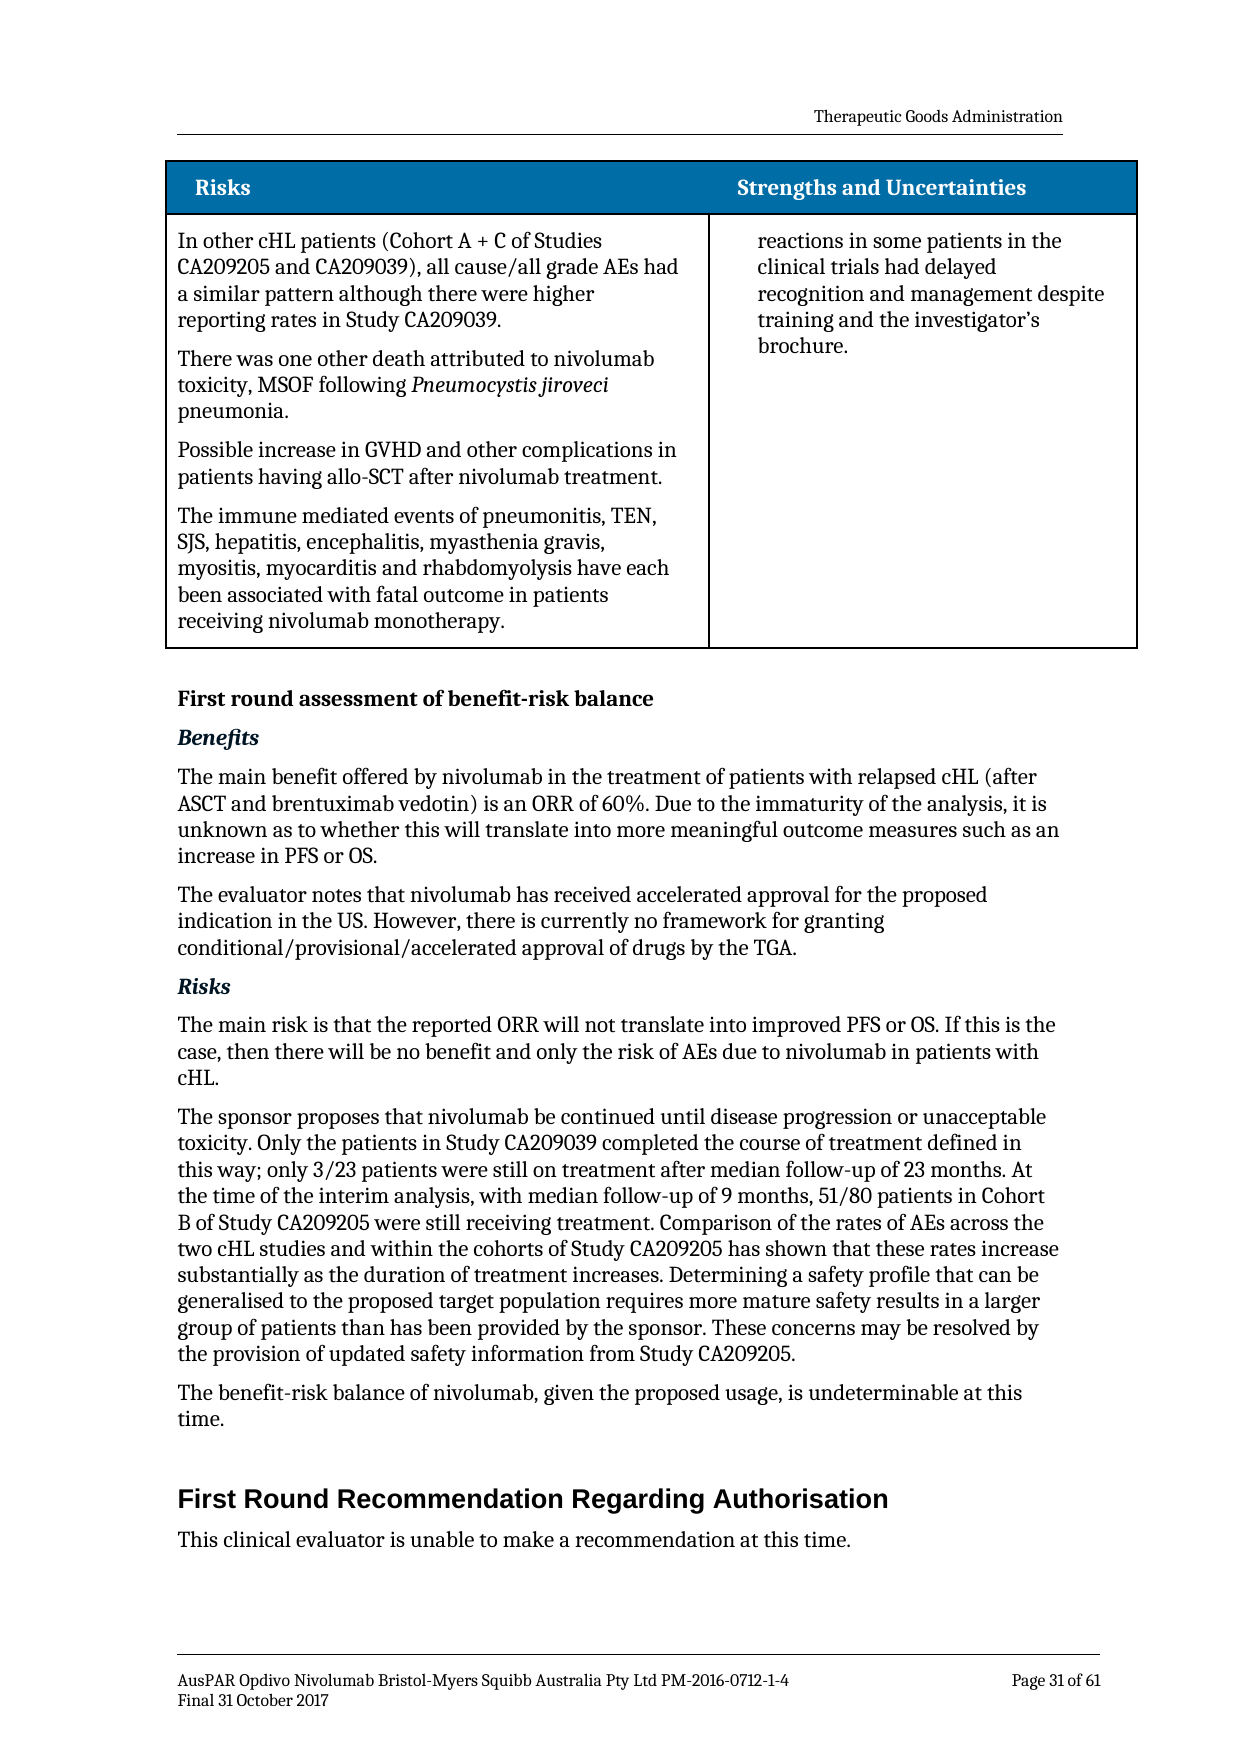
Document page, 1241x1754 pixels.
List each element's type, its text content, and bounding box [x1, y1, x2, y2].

text The evaluator notes that nivolumab has received accelerated approval for the proposed indication in the US. However, there is currently no framework for granting conditional/provisional/accelerated approval of drugs by the TGA. [177, 882, 1063, 961]
text This clinical evaluator is unable to make a recommendation at this time. [177, 1526, 1063, 1553]
subtitle Benefits [177, 725, 1063, 751]
text The main risk is that the reported ORR will not translate into improved PFS or OS. If this is the case, then there will be no benefit and only the risk of AEs due to nivolumab in patients with cHL. [177, 1012, 1063, 1091]
subtitle First Round Recommendation Regarding Authorisation [177, 1483, 1063, 1514]
table_header Strengths and Uncertainties [709, 162, 1136, 213]
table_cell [710, 215, 1136, 647]
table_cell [167, 215, 708, 647]
text The sponsor proposes that nivolumab be continued until disease progression or unacceptable toxicity. Only the patients in Study CA209039 completed the course of treatment defined in this way; only 3/23 patients were still on treatment after median follow-up of 23 months. At the time of the interim analysis, with median follow-up of 9 months, 51/80 patients in Cohort B of Study CA209205 were still receiving treatment. Comparison of the rates of AEs across the two cHL studies and within the cohorts of Study CA209205 has shown that these rates increase substantially as the duration of treatment increases. Determining a safety profile that can be generalised to the proposed target population requires more mature safety results in a larger group of patients than has been provided by the sponsor. These concerns may be resolved by the provision of updated safety information from Study CA209205. [177, 1104, 1063, 1367]
text The benefit-risk balance of nivolumab, given the proposed usage, is undeterminable at this time. [177, 1380, 1063, 1433]
text The main benefit offered by nivolumab in the treatment of patients with relapsed cHL (after ASCT and brentuximab vedotin) is an ORR of 60%. Due to the immaturity of the analysis, it is unknown as to whether this will translate into more meaningful outcome measures such as an increase in PFS or OS. [177, 764, 1063, 869]
subtitle First round assessment of benefit-risk balance [177, 686, 1063, 713]
table_header Risks [167, 162, 709, 213]
subtitle Risks [177, 973, 1063, 1000]
